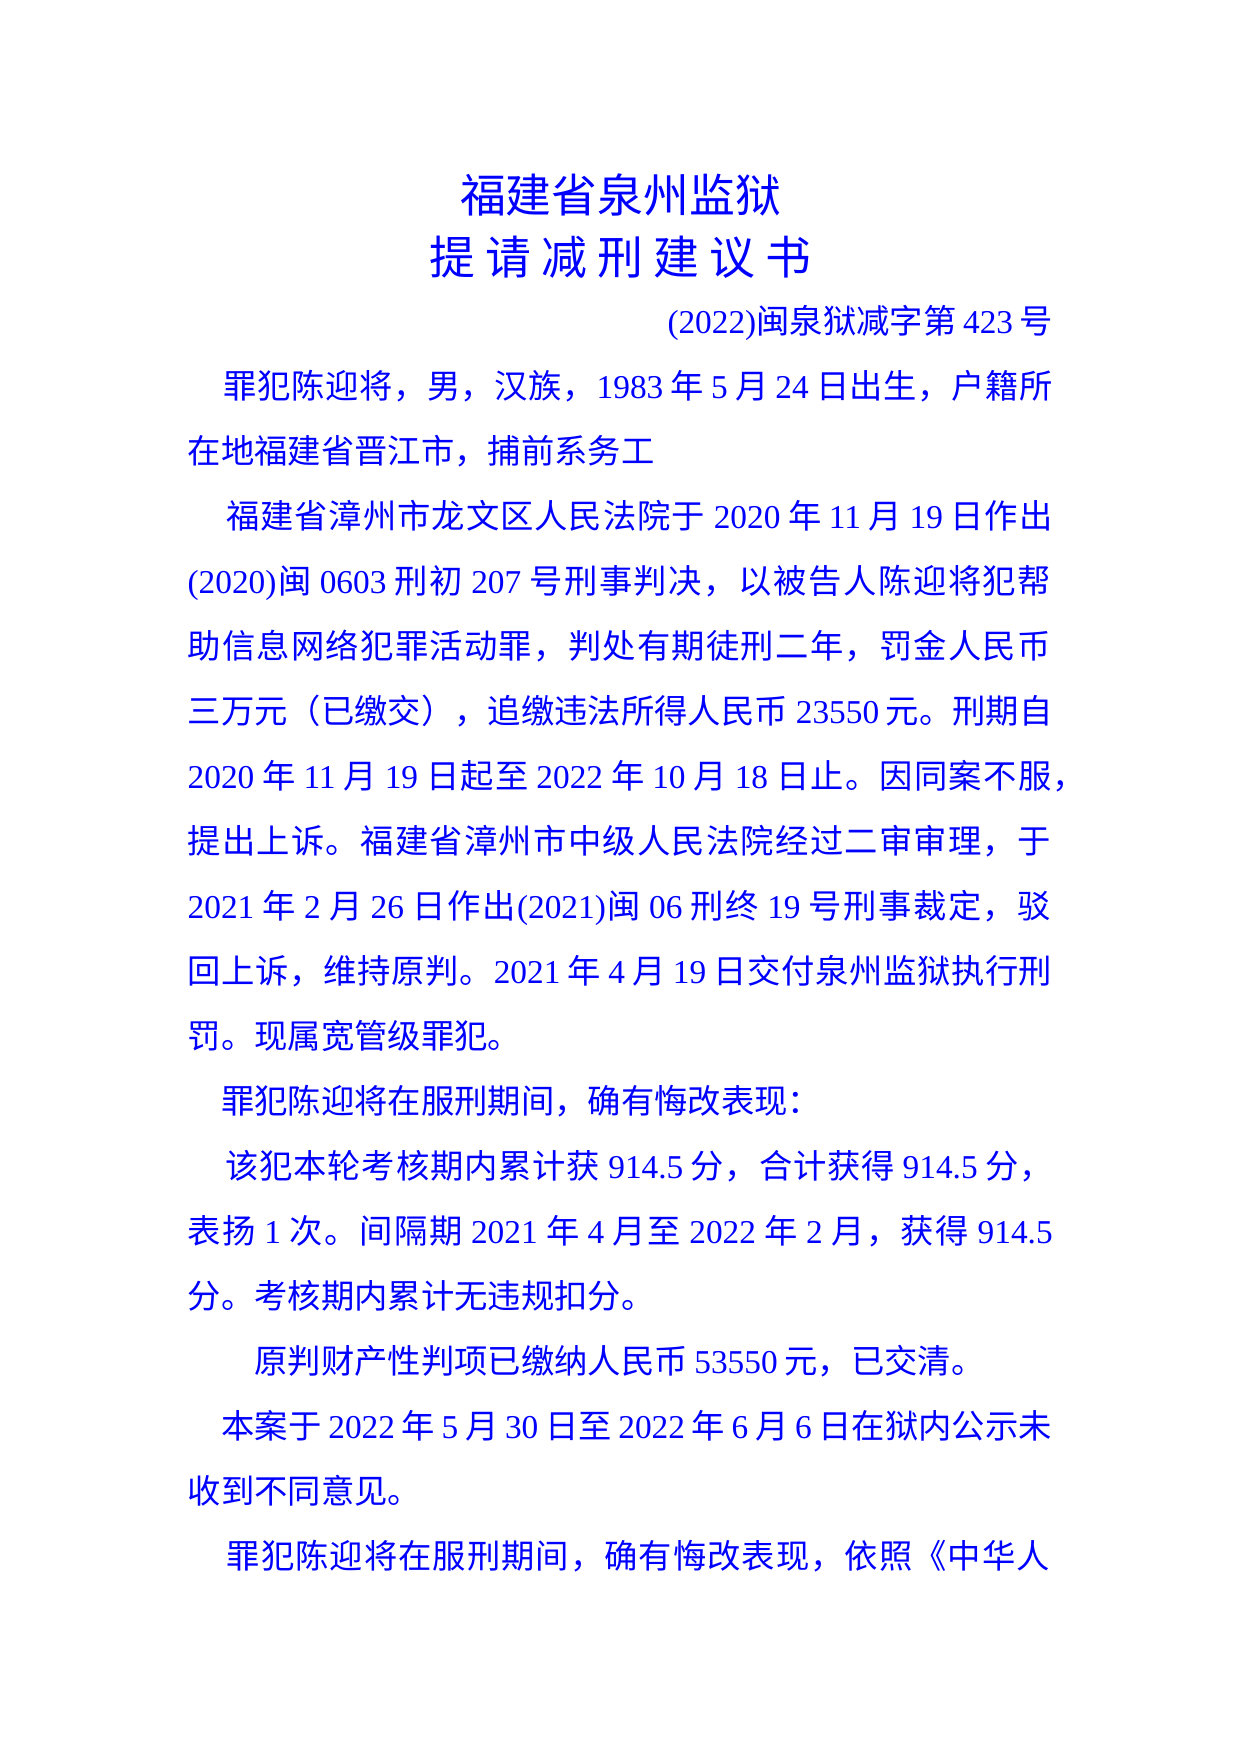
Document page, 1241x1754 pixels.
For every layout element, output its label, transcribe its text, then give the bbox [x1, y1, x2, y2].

text 该犯本轮考核期内累计获914.5分，合计获得914.5分，表扬1次。间隔期2021年4月至2022年2月，获得914.5分。考核期内累计无违规扣分。 [187, 1132, 1053, 1327]
text 福建省漳州市龙文区人民法院于2020年11月19日作出(2020)闽0603刑初207号刑事判决，以被告人陈迎将犯帮助信息网络犯罪活动罪，判处有期徒刑二年，罚金人民币三万元（已缴交），追缴违法所得人民币23550元。刑期自2020年11月19日起至2022年10月18日止。因同案不服，提出上诉。福建省漳州市中级人民法院经过二审审理，于2021年2月26日作出(2021)闽06刑终19号刑事裁定，驳回上诉，维持原判。2021年4月19日交付泉州监狱执行刑罚。现属宽管级罪犯。 [187, 482, 1053, 1067]
text (2022)闽泉狱减字第423号 [187, 287, 1053, 352]
text 提 请 减 刑 建 议 书 [187, 224, 1053, 287]
text 原判财产性判项已缴纳人民币53550元，已交清。 [187, 1327, 1053, 1392]
text 福建省泉州监狱 [187, 162, 1053, 224]
text 罪犯陈迎将，男，汉族，1983年5月24日出生，户籍所在地福建省晋江市，捕前系务工 [187, 352, 1053, 482]
text 本案于2022年5月30日至2022年6月6日在狱内公示未收到不同意见。 [187, 1392, 1053, 1522]
text 罪犯陈迎将在服刑期间，确有悔改表现： [187, 1067, 1053, 1132]
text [187, 1522, 1053, 1587]
